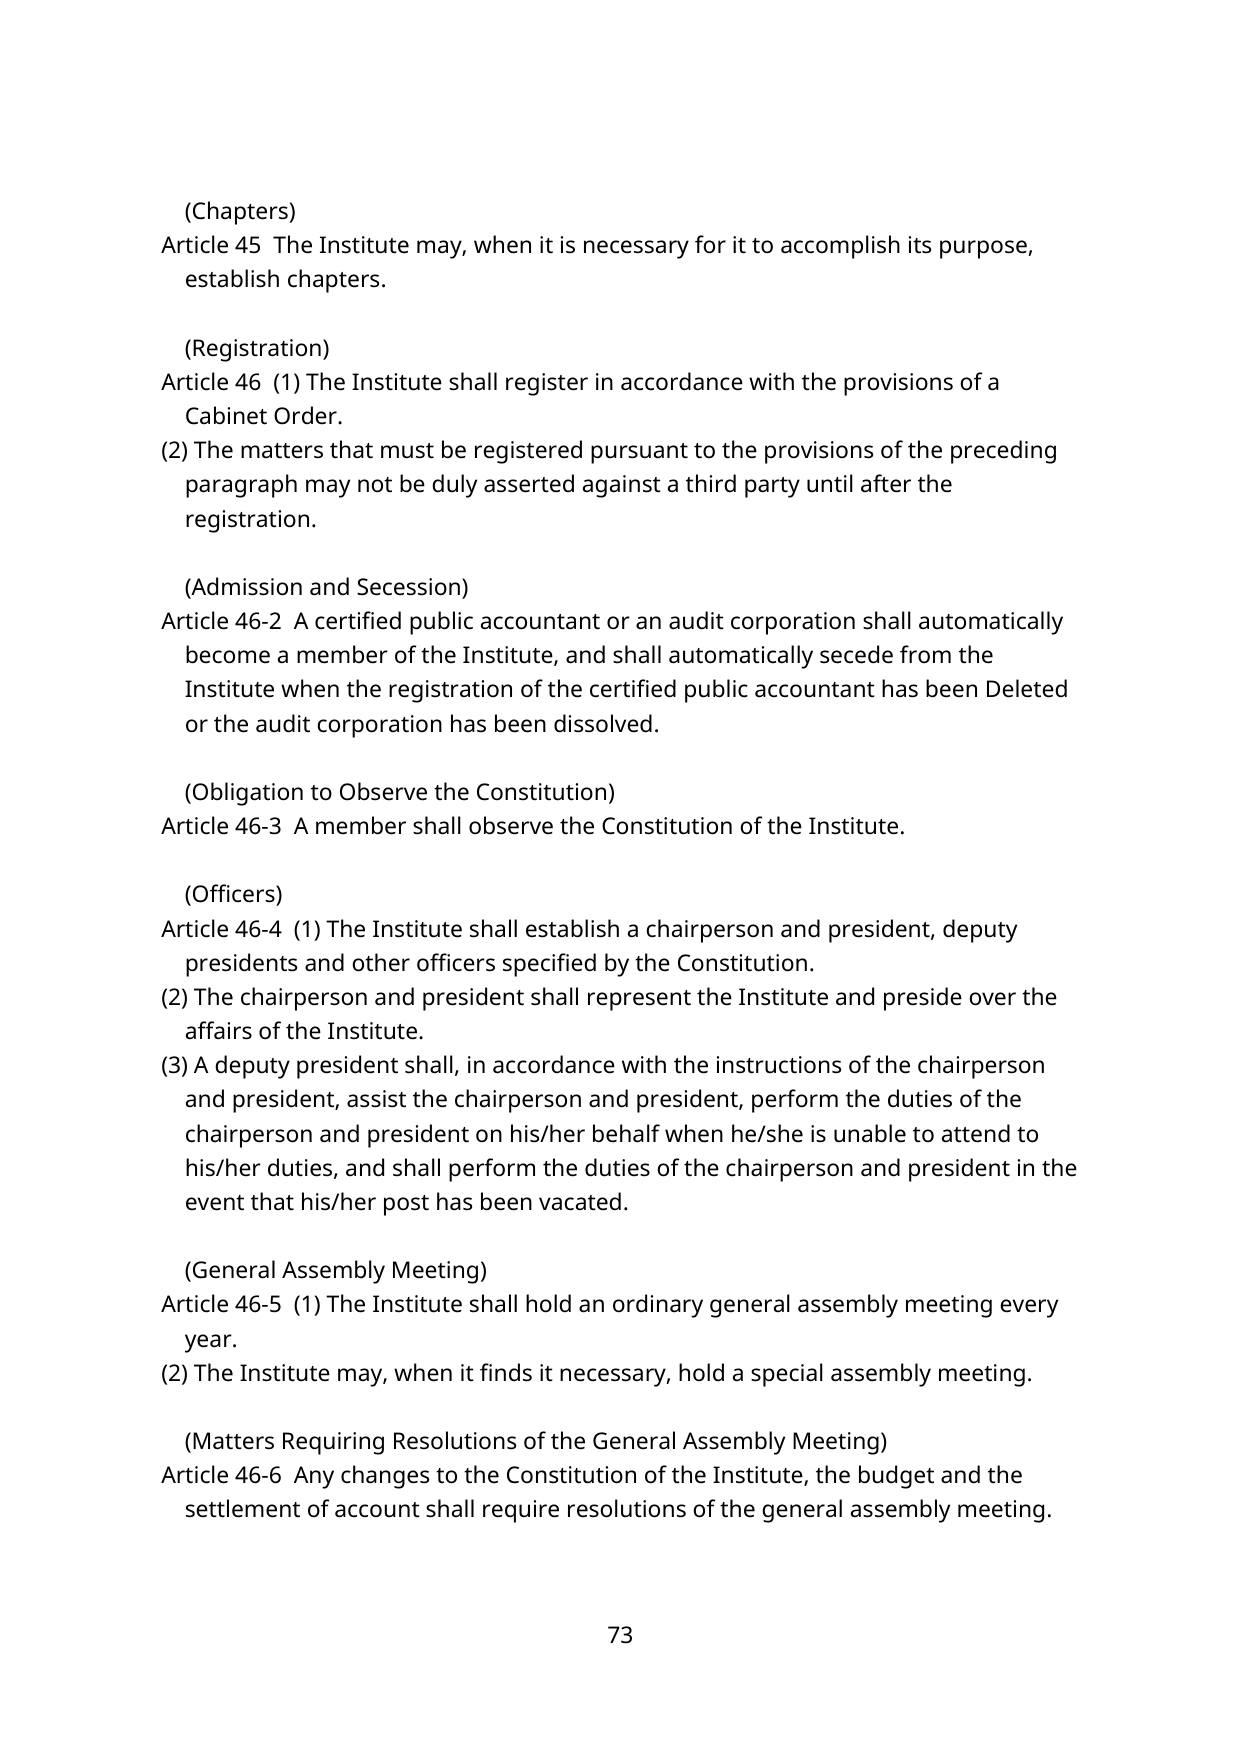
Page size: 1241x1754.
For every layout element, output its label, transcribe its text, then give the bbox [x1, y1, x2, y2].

text (Officers) [184, 877, 1079, 911]
text Article 46-5 (1) The Institute shall hold an ordinary general assembly meeting every year. [161, 1287, 1079, 1355]
text Article 46-3 A member shall observe the Constitution of the Institute. [161, 809, 1079, 843]
text Article 46-2 A certified public accountant or an audit corporation shall automatically become a member of the Institute, and shall automatically secede from the Institute when the registration of the certified public accountant has been Deleted or the audit corporation has been dissolved. [161, 604, 1079, 740]
text (2) The matters that must be registered pursuant to the provisions of the preceding paragraph may not be duly asserted against a third party until after the registration. [161, 433, 1079, 535]
text (Matters Requiring Resolutions of the General Assembly Meeting) [184, 1424, 1079, 1458]
text (Admission and Secession) [184, 569, 1079, 604]
text (2) The Institute may, when it finds it necessary, hold a special assembly meeting. [161, 1355, 1079, 1389]
text (Registration) [184, 330, 1079, 364]
text Article 46 (1) The Institute shall register in accordance with the provisions of a Cabinet Order. [161, 364, 1079, 433]
text (3) A deputy president shall, in accordance with the instructions of the chairperson and president, assist the chairperson and president, perform the duties of the chairperson and president on his/her behalf when he/she is unable to attend to his/her duties, and shall perform the duties of the chairperson and president in the event that his/her post has been vacated. [161, 1048, 1079, 1219]
text (2) The chairperson and president shall represent the Institute and preside over the affairs of the Institute. [161, 979, 1079, 1048]
text Article 45 The Institute may, when it is necessary for it to accomplish its purpose, establish chapters. [161, 228, 1079, 296]
text (Chapters) [184, 194, 1079, 228]
text (General Assembly Meeting) [184, 1253, 1079, 1287]
text Article 46-4 (1) The Institute shall establish a chairperson and president, deputy presidents and other officers specified by the Constitution. [161, 911, 1079, 979]
text Article 46-6 Any changes to the Constitution of the Institute, the budget and the settlement of account shall require resolutions of the general assembly meeting. [161, 1458, 1079, 1526]
text (Obligation to Observe the Constitution) [184, 774, 1079, 809]
